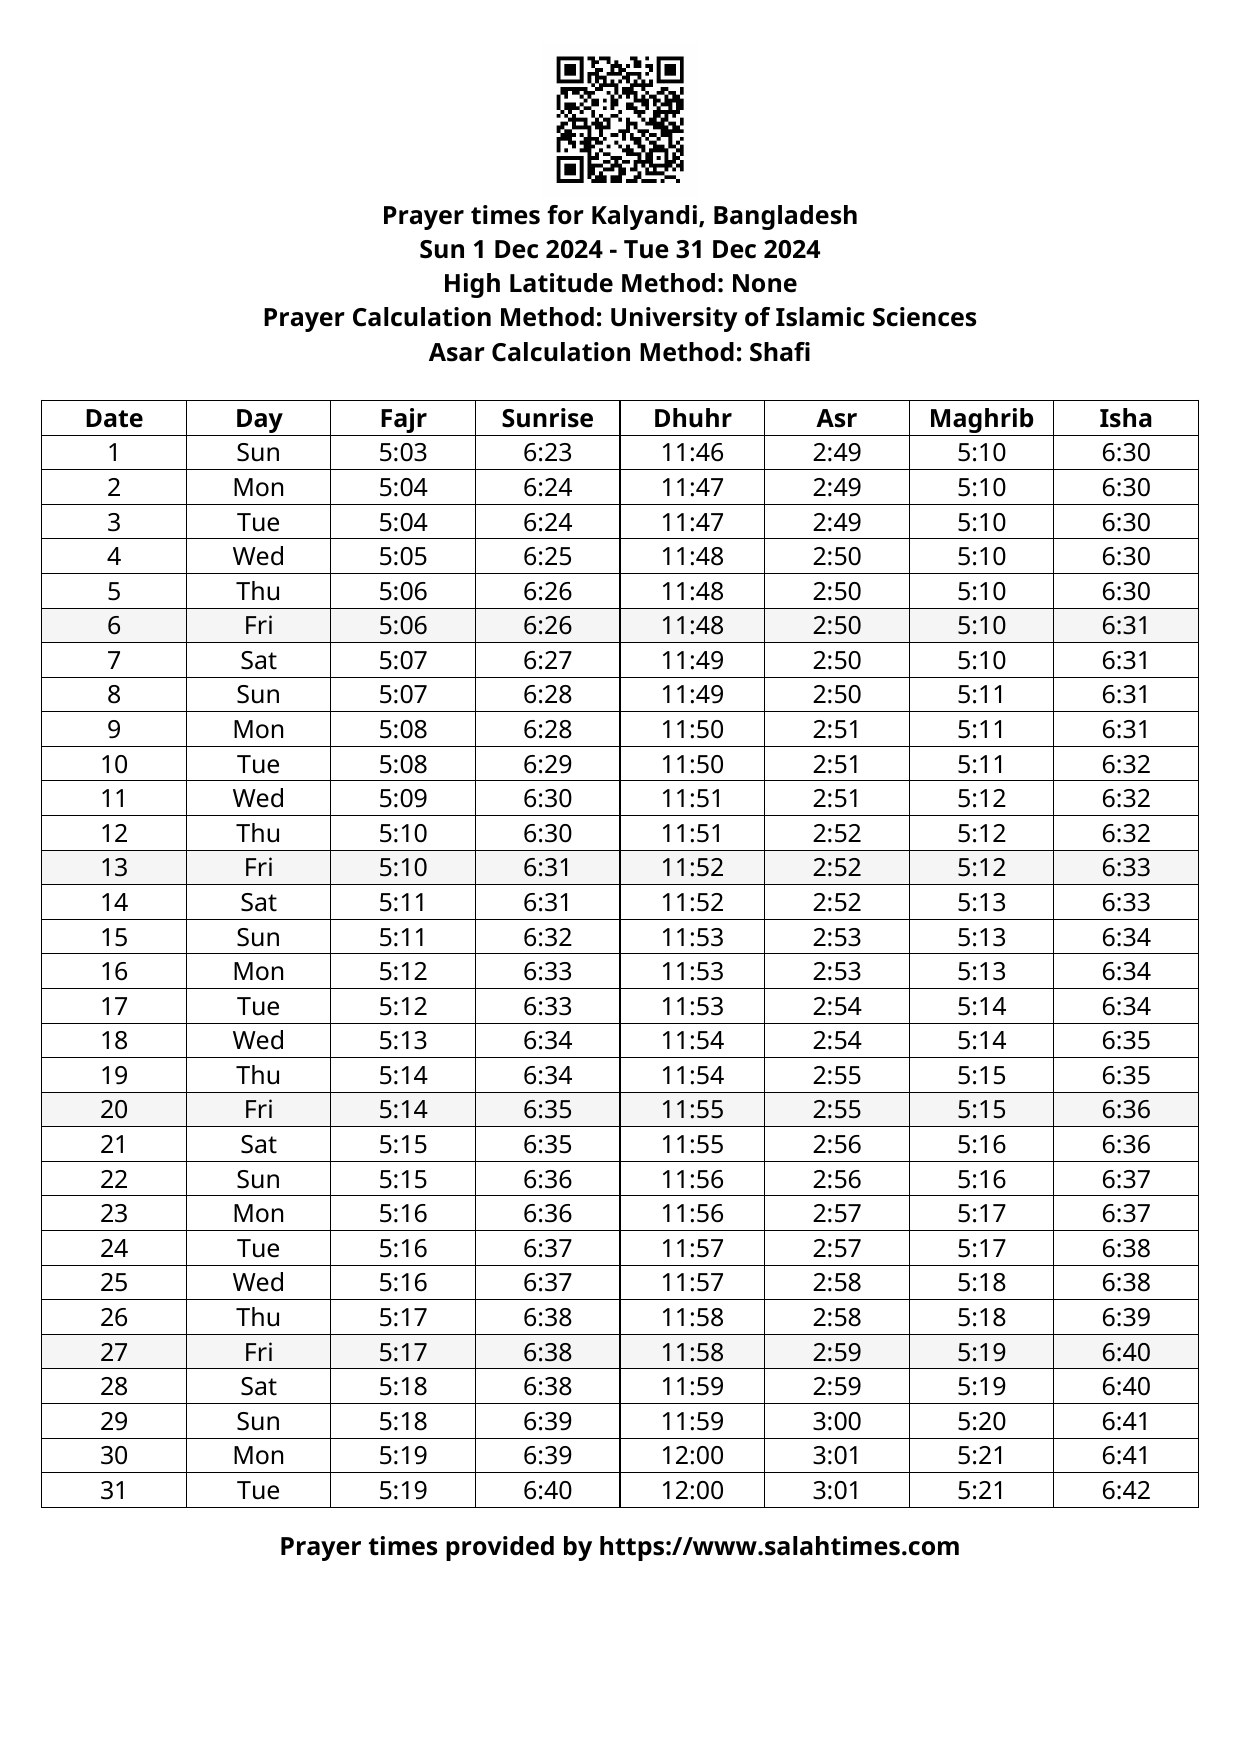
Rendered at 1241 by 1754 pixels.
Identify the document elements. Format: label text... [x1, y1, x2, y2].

table_cell 3:00 [765, 1404, 909, 1437]
table_cell Sat [187, 1127, 330, 1161]
table_cell Wed [187, 539, 330, 573]
table_cell 6:25 [476, 539, 619, 573]
table_cell 2:54 [765, 1024, 909, 1057]
table_cell 29 [42, 1404, 186, 1437]
table_cell Tue [187, 1473, 330, 1507]
table_cell 2:50 [765, 678, 909, 711]
table_cell 6:31 [476, 885, 619, 919]
table_cell 20 [42, 1093, 186, 1126]
table_cell 6:33 [1054, 851, 1198, 884]
table_cell 11:52 [621, 851, 764, 884]
table_cell 6:30 [476, 816, 619, 849]
table_cell 11:50 [621, 747, 764, 780]
table_cell Fri [187, 609, 330, 642]
table_cell 11:55 [621, 1127, 764, 1161]
table_cell 5:13 [331, 1024, 475, 1057]
table_cell 6:37 [1054, 1162, 1198, 1195]
table_cell 6:33 [1054, 885, 1198, 919]
table_cell 5:10 [910, 436, 1053, 469]
table_cell 5:14 [910, 989, 1053, 1022]
table_cell 6:32 [1054, 816, 1198, 849]
table_cell 5:15 [910, 1058, 1053, 1092]
table_cell 6:38 [476, 1369, 619, 1403]
table_cell Mon [187, 712, 330, 746]
table_cell 11:59 [621, 1404, 764, 1437]
table_cell 11:46 [621, 436, 764, 469]
table_cell 5:13 [910, 920, 1053, 953]
table_cell 2:59 [765, 1369, 909, 1403]
table_cell 6:26 [476, 574, 619, 607]
table_cell 5:12 [910, 851, 1053, 884]
table_cell 3 [42, 505, 186, 538]
table_cell 6:40 [1054, 1369, 1198, 1403]
table_cell 6:29 [476, 747, 619, 780]
table_cell 5:07 [331, 678, 475, 711]
table_cell 5:18 [910, 1266, 1053, 1299]
table_cell 6:31 [1054, 712, 1198, 746]
table_cell 11:56 [621, 1162, 764, 1195]
table_cell 5:06 [331, 574, 475, 607]
table_cell 6:35 [476, 1127, 619, 1161]
table_cell 6:31 [1054, 678, 1198, 711]
table_cell 11:49 [621, 643, 764, 677]
table_cell 11:48 [621, 574, 764, 607]
table_cell 11:47 [621, 505, 764, 538]
table_cell 5:16 [910, 1127, 1053, 1161]
table_cell 2:51 [765, 781, 909, 815]
table_cell 11:47 [621, 470, 764, 504]
table_cell 11:53 [621, 989, 764, 1022]
table_cell 6:38 [476, 1335, 619, 1368]
table_cell 5:10 [910, 609, 1053, 642]
table_cell 31 [42, 1473, 186, 1507]
table_cell Sun [187, 1404, 330, 1437]
table_cell 5:04 [331, 505, 475, 538]
table_cell 5:17 [331, 1300, 475, 1334]
table_cell 11:58 [621, 1300, 764, 1334]
table_cell Wed [187, 1266, 330, 1299]
table_cell 6:34 [1054, 920, 1198, 953]
table_header Dhuhr [621, 401, 764, 434]
table_cell 2:57 [765, 1231, 909, 1264]
table_cell 6:37 [1054, 1196, 1198, 1230]
table_cell Mon [187, 954, 330, 988]
table_cell 12 [42, 816, 186, 849]
table_cell 6:41 [1054, 1439, 1198, 1472]
table_cell 3:01 [765, 1439, 909, 1472]
table_cell Sun [187, 920, 330, 953]
table_cell 19 [42, 1058, 186, 1092]
table_cell 5:18 [331, 1404, 475, 1437]
table_cell 5:10 [910, 574, 1053, 607]
table_cell 5:18 [331, 1369, 475, 1403]
table_cell 2 [42, 470, 186, 504]
table_cell 5:21 [910, 1473, 1053, 1507]
table_cell 5:18 [910, 1300, 1053, 1334]
table_cell 5:21 [910, 1439, 1053, 1472]
table_cell 2:50 [765, 574, 909, 607]
table_cell 6:24 [476, 505, 619, 538]
table_cell 6:39 [476, 1439, 619, 1472]
table_cell 2:51 [765, 712, 909, 746]
table_cell 5:10 [910, 470, 1053, 504]
table_cell 6:38 [1054, 1231, 1198, 1264]
table_cell 11:52 [621, 885, 764, 919]
table_cell 6:36 [476, 1196, 619, 1230]
table_header Sunrise [476, 401, 619, 434]
table_cell 2:50 [765, 539, 909, 573]
table_cell 2:54 [765, 989, 909, 1022]
table_cell 14 [42, 885, 186, 919]
table_cell Sat [187, 643, 330, 677]
table_cell 11 [42, 781, 186, 815]
table_cell 2:57 [765, 1196, 909, 1230]
table_cell 6:36 [476, 1162, 619, 1195]
table_cell 5:16 [331, 1266, 475, 1299]
table_cell 6:27 [476, 643, 619, 677]
table_cell 6:42 [1054, 1473, 1198, 1507]
table_cell 6:30 [1054, 539, 1198, 573]
table_cell 6:30 [476, 781, 619, 815]
table_cell 12:00 [621, 1473, 764, 1507]
table_cell Mon [187, 1196, 330, 1230]
table_cell 27 [42, 1335, 186, 1368]
text Prayer Calculation Method: University of Islamic Sciences [42, 300, 1198, 334]
table_cell 5:12 [331, 954, 475, 988]
table_cell 5:11 [910, 747, 1053, 780]
table_cell 5:15 [331, 1162, 475, 1195]
table_cell 23 [42, 1196, 186, 1230]
table_cell Thu [187, 574, 330, 607]
table_cell 22 [42, 1162, 186, 1195]
table_cell 6:34 [476, 1058, 619, 1092]
table_cell 11:49 [621, 678, 764, 711]
table_header Isha [1054, 401, 1198, 434]
table_cell 5:17 [910, 1231, 1053, 1264]
table_cell 5:15 [331, 1127, 475, 1161]
table_cell 2:52 [765, 885, 909, 919]
table_cell Wed [187, 1024, 330, 1057]
table_cell 5:03 [331, 436, 475, 469]
table_cell 11:53 [621, 954, 764, 988]
table_cell 5:10 [910, 505, 1053, 538]
table_cell 5:13 [910, 954, 1053, 988]
table_cell Tue [187, 505, 330, 538]
table_cell 2:56 [765, 1127, 909, 1161]
table_cell 5:17 [331, 1335, 475, 1368]
table_cell 5:04 [331, 470, 475, 504]
table_cell 6:23 [476, 436, 619, 469]
table_cell 6:38 [1054, 1266, 1198, 1299]
table_cell 6:39 [1054, 1300, 1198, 1334]
table_cell 17 [42, 989, 186, 1022]
table_cell 5:08 [331, 747, 475, 780]
table_cell 11:48 [621, 609, 764, 642]
table_cell 11:55 [621, 1093, 764, 1126]
table_cell 6:30 [1054, 574, 1198, 607]
table_cell 6:30 [1054, 505, 1198, 538]
table_cell 6:41 [1054, 1404, 1198, 1437]
table_cell 11:58 [621, 1335, 764, 1368]
table_cell 5:19 [331, 1473, 475, 1507]
table_cell 2:50 [765, 609, 909, 642]
table_cell 24 [42, 1231, 186, 1264]
table_cell Wed [187, 781, 330, 815]
table_cell 11:54 [621, 1058, 764, 1092]
table_cell 6:33 [476, 989, 619, 1022]
table_cell Mon [187, 1439, 330, 1472]
table_cell 6:40 [1054, 1335, 1198, 1368]
table_cell 2:58 [765, 1300, 909, 1334]
table_cell 2:59 [765, 1335, 909, 1368]
table_cell 6:34 [1054, 989, 1198, 1022]
table_cell 6:31 [476, 851, 619, 884]
table_cell 30 [42, 1439, 186, 1472]
table_cell 2:49 [765, 505, 909, 538]
table_cell 2:52 [765, 816, 909, 849]
table_cell 5:17 [910, 1196, 1053, 1230]
table_cell 11:57 [621, 1231, 764, 1264]
table_cell 2:53 [765, 954, 909, 988]
table_cell 11:57 [621, 1266, 764, 1299]
table_cell 11:53 [621, 920, 764, 953]
table_cell Tue [187, 1231, 330, 1264]
table_cell 4 [42, 539, 186, 573]
table_cell 6:31 [1054, 643, 1198, 677]
table_cell 8 [42, 678, 186, 711]
table_cell 5:11 [331, 920, 475, 953]
table_cell 5:11 [910, 712, 1053, 746]
table_cell 6:32 [1054, 781, 1198, 815]
table_cell 5:14 [910, 1024, 1053, 1057]
table_cell 6:32 [1054, 747, 1198, 780]
table_cell 13 [42, 851, 186, 884]
table_cell 5:20 [910, 1404, 1053, 1437]
table_cell 5:10 [910, 539, 1053, 573]
table_cell 6:31 [1054, 609, 1198, 642]
table_cell 7 [42, 643, 186, 677]
table_cell Thu [187, 816, 330, 849]
table_cell 11:56 [621, 1196, 764, 1230]
table_cell 10 [42, 747, 186, 780]
table_header Asr [765, 401, 909, 434]
table_cell 16 [42, 954, 186, 988]
table_cell 25 [42, 1266, 186, 1299]
table_cell 5:14 [331, 1093, 475, 1126]
table_cell Thu [187, 1300, 330, 1334]
table_cell Tue [187, 989, 330, 1022]
table_cell 2:50 [765, 643, 909, 677]
table_cell 5:11 [910, 678, 1053, 711]
table_cell 5:14 [331, 1058, 475, 1092]
table_cell 6:30 [1054, 470, 1198, 504]
table_cell 5:15 [910, 1093, 1053, 1126]
table_cell 11:51 [621, 816, 764, 849]
table_cell 11:54 [621, 1024, 764, 1057]
table_cell 9 [42, 712, 186, 746]
table_cell Sat [187, 885, 330, 919]
table_cell Sat [187, 1369, 330, 1403]
text Asar Calculation Method: Shafi [42, 334, 1198, 368]
table_cell 5:12 [910, 781, 1053, 815]
table_cell 6:40 [476, 1473, 619, 1507]
table_cell 5 [42, 574, 186, 607]
table_cell 6:34 [1054, 954, 1198, 988]
table_cell Thu [187, 1058, 330, 1092]
table_header Day [187, 401, 330, 434]
table_cell 2:53 [765, 920, 909, 953]
table_cell 6:35 [476, 1093, 619, 1126]
table_cell 6:28 [476, 678, 619, 711]
table_cell 15 [42, 920, 186, 953]
table_cell 2:49 [765, 436, 909, 469]
table_cell 28 [42, 1369, 186, 1403]
table_cell 5:12 [910, 816, 1053, 849]
table_cell 2:56 [765, 1162, 909, 1195]
table_cell 6:36 [1054, 1127, 1198, 1161]
picture [542, 41, 699, 198]
table_cell 12:00 [621, 1439, 764, 1472]
table_cell 6 [42, 609, 186, 642]
table_cell 5:13 [910, 885, 1053, 919]
table_cell 1 [42, 436, 186, 469]
table_header Maghrib [910, 401, 1053, 434]
table_cell 11:59 [621, 1369, 764, 1403]
table_cell 5:16 [331, 1231, 475, 1264]
table_cell 6:38 [476, 1300, 619, 1334]
table_cell 6:35 [1054, 1058, 1198, 1092]
table_cell 11:48 [621, 539, 764, 573]
table_cell 2:51 [765, 747, 909, 780]
table_cell Sun [187, 1162, 330, 1195]
table_cell Fri [187, 1335, 330, 1368]
table_cell 21 [42, 1127, 186, 1161]
text Prayer times provided by https://www.salahtimes.com [42, 1528, 1198, 1563]
table_cell 6:34 [476, 1024, 619, 1057]
table_cell 2:55 [765, 1058, 909, 1092]
table_cell 2:55 [765, 1093, 909, 1126]
table_cell 6:24 [476, 470, 619, 504]
table_cell Sun [187, 436, 330, 469]
table_cell 2:52 [765, 851, 909, 884]
table_cell 5:10 [331, 816, 475, 849]
table_header Fajr [331, 401, 475, 434]
table_cell Fri [187, 1093, 330, 1126]
table_cell 11:50 [621, 712, 764, 746]
table_cell Fri [187, 851, 330, 884]
table_cell 6:30 [1054, 436, 1198, 469]
table_cell 5:09 [331, 781, 475, 815]
table_cell 6:39 [476, 1404, 619, 1437]
table_cell 5:10 [331, 851, 475, 884]
table_cell 6:35 [1054, 1024, 1198, 1057]
table_cell Mon [187, 470, 330, 504]
table_cell 2:49 [765, 470, 909, 504]
table_cell 26 [42, 1300, 186, 1334]
table_cell 3:01 [765, 1473, 909, 1507]
table_cell 6:26 [476, 609, 619, 642]
table_cell 6:33 [476, 954, 619, 988]
text High Latitude Method: None [42, 266, 1198, 300]
text Sun 1 Dec 2024 - Tue 31 Dec 2024 [42, 232, 1198, 266]
table_cell 5:12 [331, 989, 475, 1022]
table_cell 6:37 [476, 1231, 619, 1264]
table_cell 5:08 [331, 712, 475, 746]
table_cell 6:28 [476, 712, 619, 746]
text Prayer times for Kalyandi, Bangladesh [42, 198, 1198, 232]
table_cell 5:10 [910, 643, 1053, 677]
table_cell 6:32 [476, 920, 619, 953]
table_cell 5:19 [910, 1369, 1053, 1403]
table_cell 5:11 [331, 885, 475, 919]
table_cell 2:58 [765, 1266, 909, 1299]
table_cell 5:16 [910, 1162, 1053, 1195]
table_header Date [42, 401, 186, 434]
table_cell 11:51 [621, 781, 764, 815]
table_cell Sun [187, 678, 330, 711]
table_cell Tue [187, 747, 330, 780]
table_cell 5:19 [910, 1335, 1053, 1368]
table_cell 5:06 [331, 609, 475, 642]
table_cell 5:19 [331, 1439, 475, 1472]
table_cell 6:37 [476, 1266, 619, 1299]
table_cell 5:07 [331, 643, 475, 677]
table_cell 5:05 [331, 539, 475, 573]
table_cell 5:16 [331, 1196, 475, 1230]
table_cell 18 [42, 1024, 186, 1057]
table_cell 6:36 [1054, 1093, 1198, 1126]
